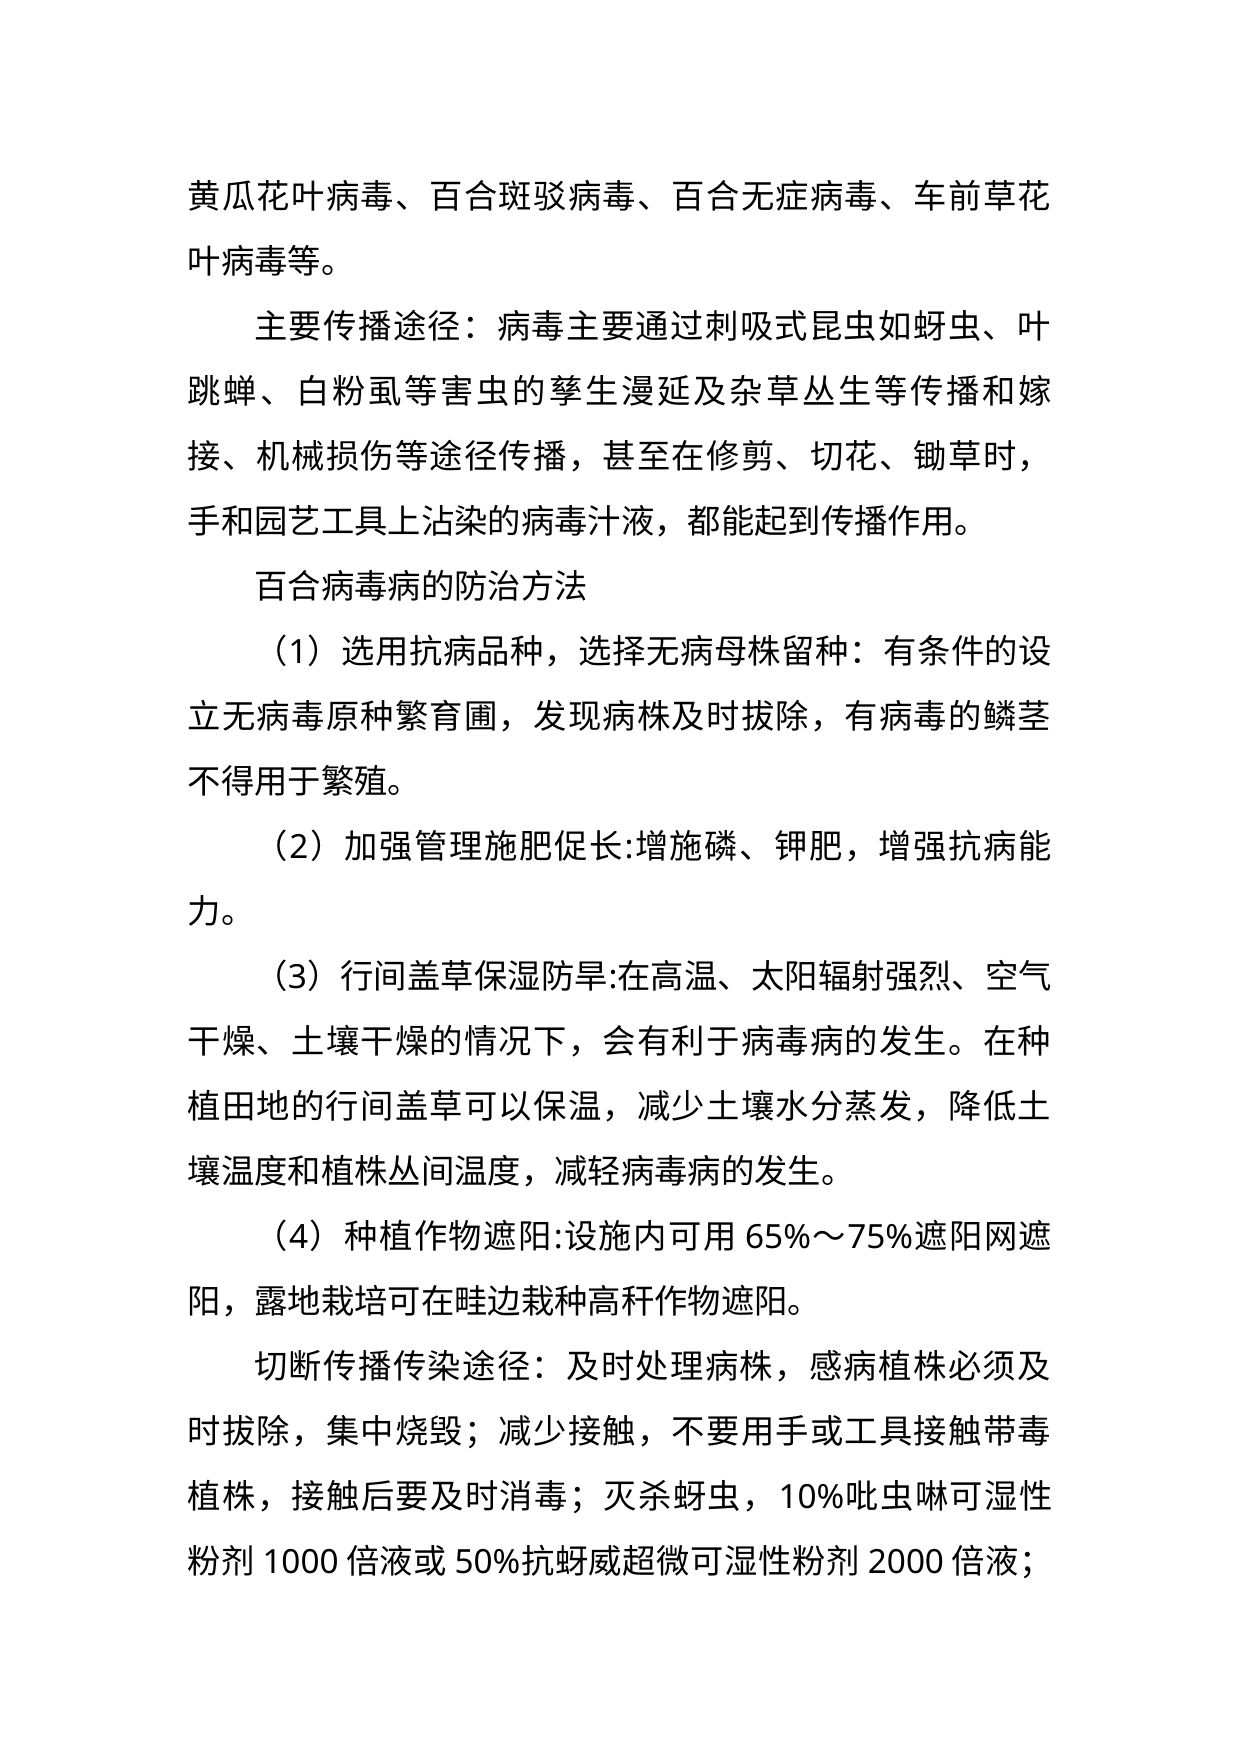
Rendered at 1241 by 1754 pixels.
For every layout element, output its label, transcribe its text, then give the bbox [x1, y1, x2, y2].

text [187, 162, 1053, 292]
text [187, 1332, 1053, 1592]
text （1）选用抗病品种，选择无病母株留种：有条件的设立无病毒原种繁育圃，发现病株及时拔除，有病毒的鳞茎不得用于繁殖。 [187, 617, 1053, 812]
text 主要传播途径：病毒主要通过刺吸式昆虫如蚜虫、叶跳蝉、白粉虱等害虫的孳生漫延及杂草丛生等传播和嫁接、机械损伤等途径传播，甚至在修剪、切花、锄草时，手和园艺工具上沾染的病毒汁液，都能起到传播作用。 [187, 292, 1053, 552]
text （3）行间盖草保湿防旱:在高温、太阳辐射强烈、空气干燥、土壤干燥的情况下，会有利于病毒病的发生。在种植田地的行间盖草可以保温，减少土壤水分蒸发，降低土壤温度和植株丛间温度，减轻病毒病的发生。 [187, 942, 1053, 1202]
text （2）加强管理施肥促长:增施磷、钾肥，增强抗病能力。 [187, 812, 1053, 942]
text （4）种植作物遮阳:设施内可用65%～75%遮阳网遮阳，露地栽培可在畦边栽种高秆作物遮阳。 [187, 1202, 1053, 1332]
text 百合病毒病的防治方法 [187, 552, 1053, 617]
